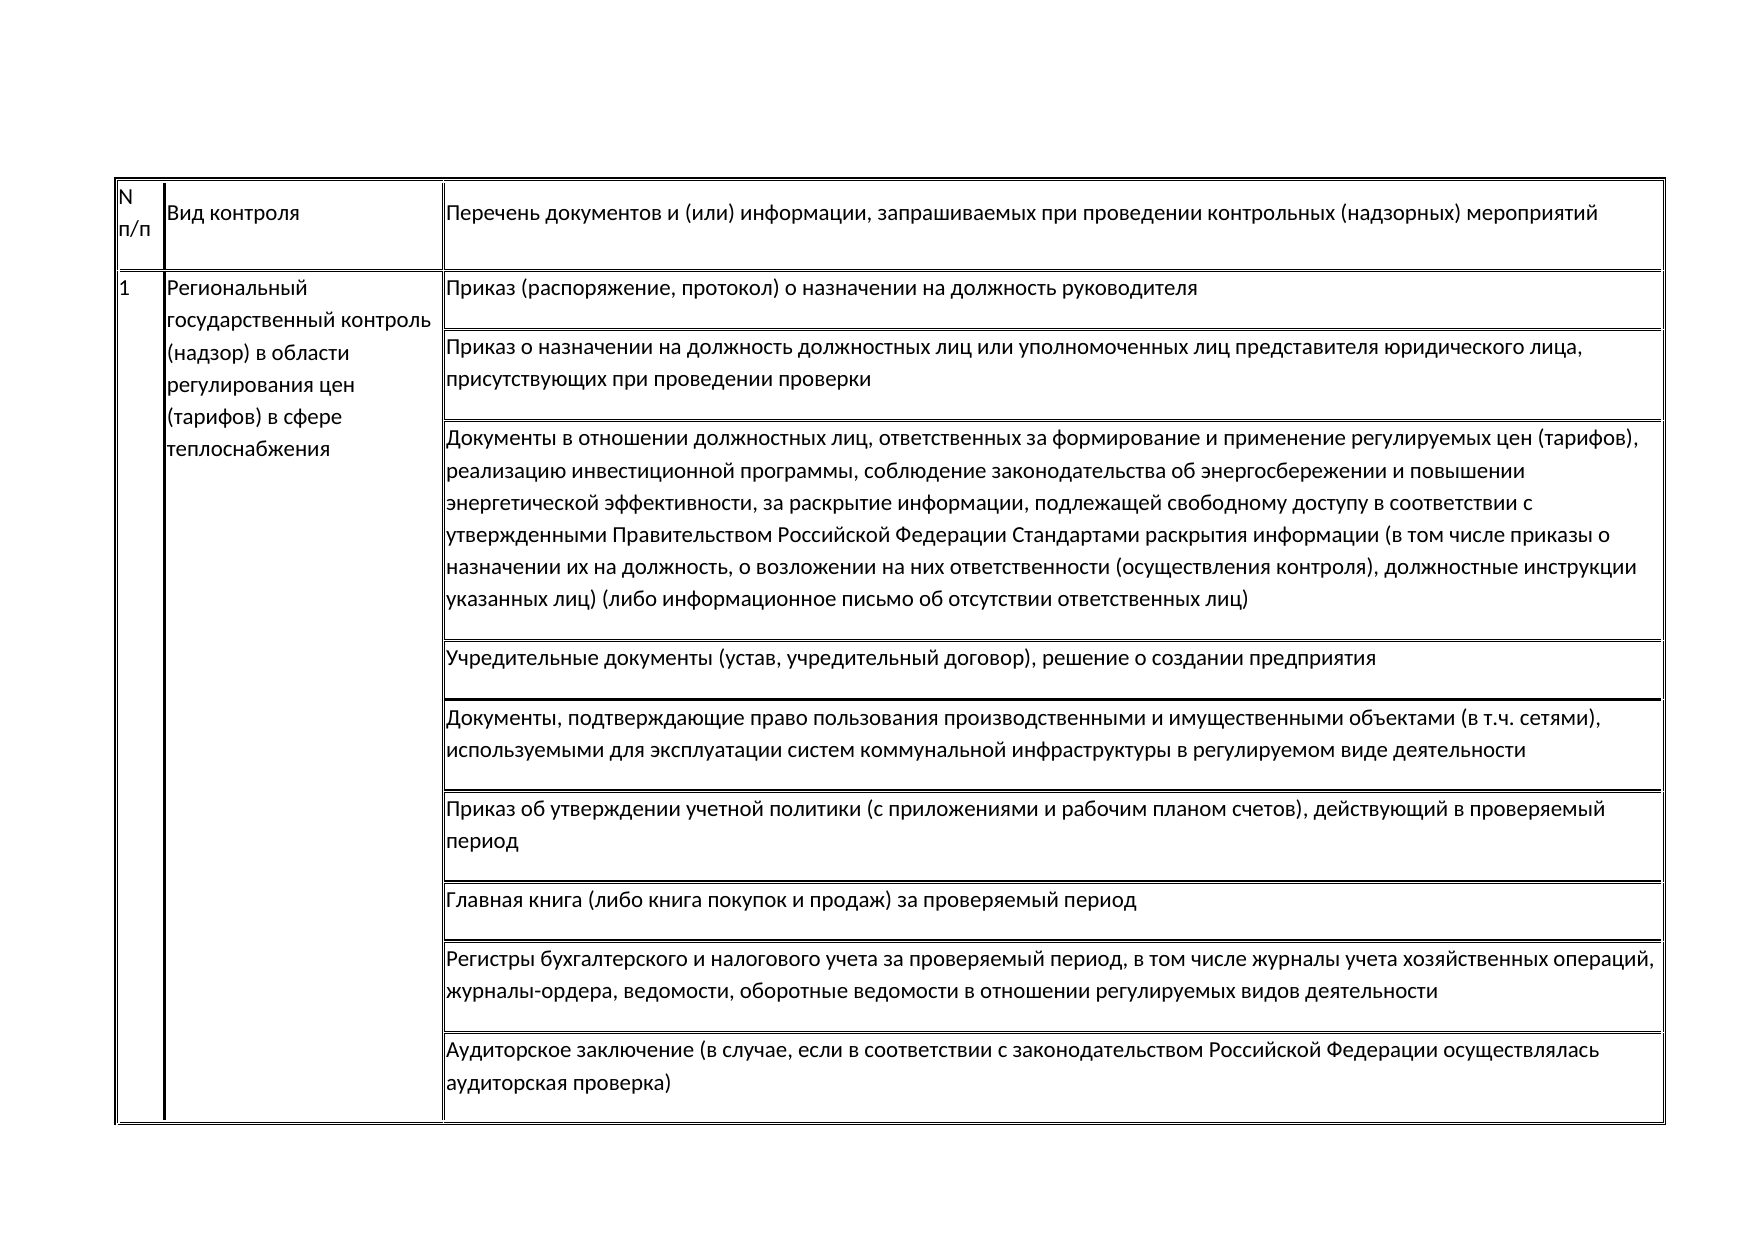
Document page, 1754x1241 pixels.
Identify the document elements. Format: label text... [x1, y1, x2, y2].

table_cell Регистры бухгалтерского и налогового учета за проверяемый период, в том числе журналы учета хозяйственных операций, журналы-ордера, ведомости, оборотные ведомости в отношении регулируемых видов деятельности [445, 939, 1663, 1031]
table_cell Учредительные документы (устав, учредительный договор), решение о создании предприятия [444, 639, 1664, 698]
table_header N п/п [118, 181, 164, 268]
table_cell Региональный государственный контроль (надзор) в области регулирования цен (тарифов) в сфере теплоснабжения [164, 272, 443, 1122]
table_cell Документы, подтверждающие право пользования производственными и имущественными объектами (в т.ч. сетями), используемыми для эксплуатации систем коммунальной инфраструктуры в регулируемом виде деятельности [445, 698, 1664, 789]
table_header Перечень документов и (или) информации, запрашиваемых при проведении контрольных (надзорных) мероприятий [444, 181, 1663, 268]
table_cell Приказ об утверждении учетной политики (с приложениями и рабочим планом счетов), действующий в проверяемый период [445, 789, 1663, 880]
table_cell Приказ (распоряжение, протокол) о назначении на должность руководителя [445, 269, 1663, 327]
table_cell 1 [118, 269, 164, 1122]
table_header Вид контроля [164, 181, 443, 268]
table_cell Приказ о назначении на должность должностных лиц или уполномоченных лиц представителя юридического лица, присутствующих при проведении проверки [445, 328, 1663, 419]
table_cell Документы в отношении должностных лиц, ответственных за формирование и применение регулируемых цен (тарифов), реализацию инвестиционной программы, соблюдение законодательства об энергосбережении и повышении энергетической эффективности, за раскрытие информации, подлежащей свободному доступу в соответствии с утвержденными Правительством Российской Федерации Стандартами раскрытия информации (в том числе приказы о назначении их на должность, о возложении на них ответственности (осуществления контроля), должностные инструкции указанных лиц) (либо информационное письмо об отсутствии ответственных лиц) [444, 419, 1664, 639]
table_cell Главная книга (либо книга покупок и продаж) за проверяемый период [445, 880, 1663, 939]
table_cell Аудиторское заключение (в случае, если в соответствии с законодательством Российской Федерации осуществлялась аудиторская проверка) [444, 1031, 1664, 1122]
